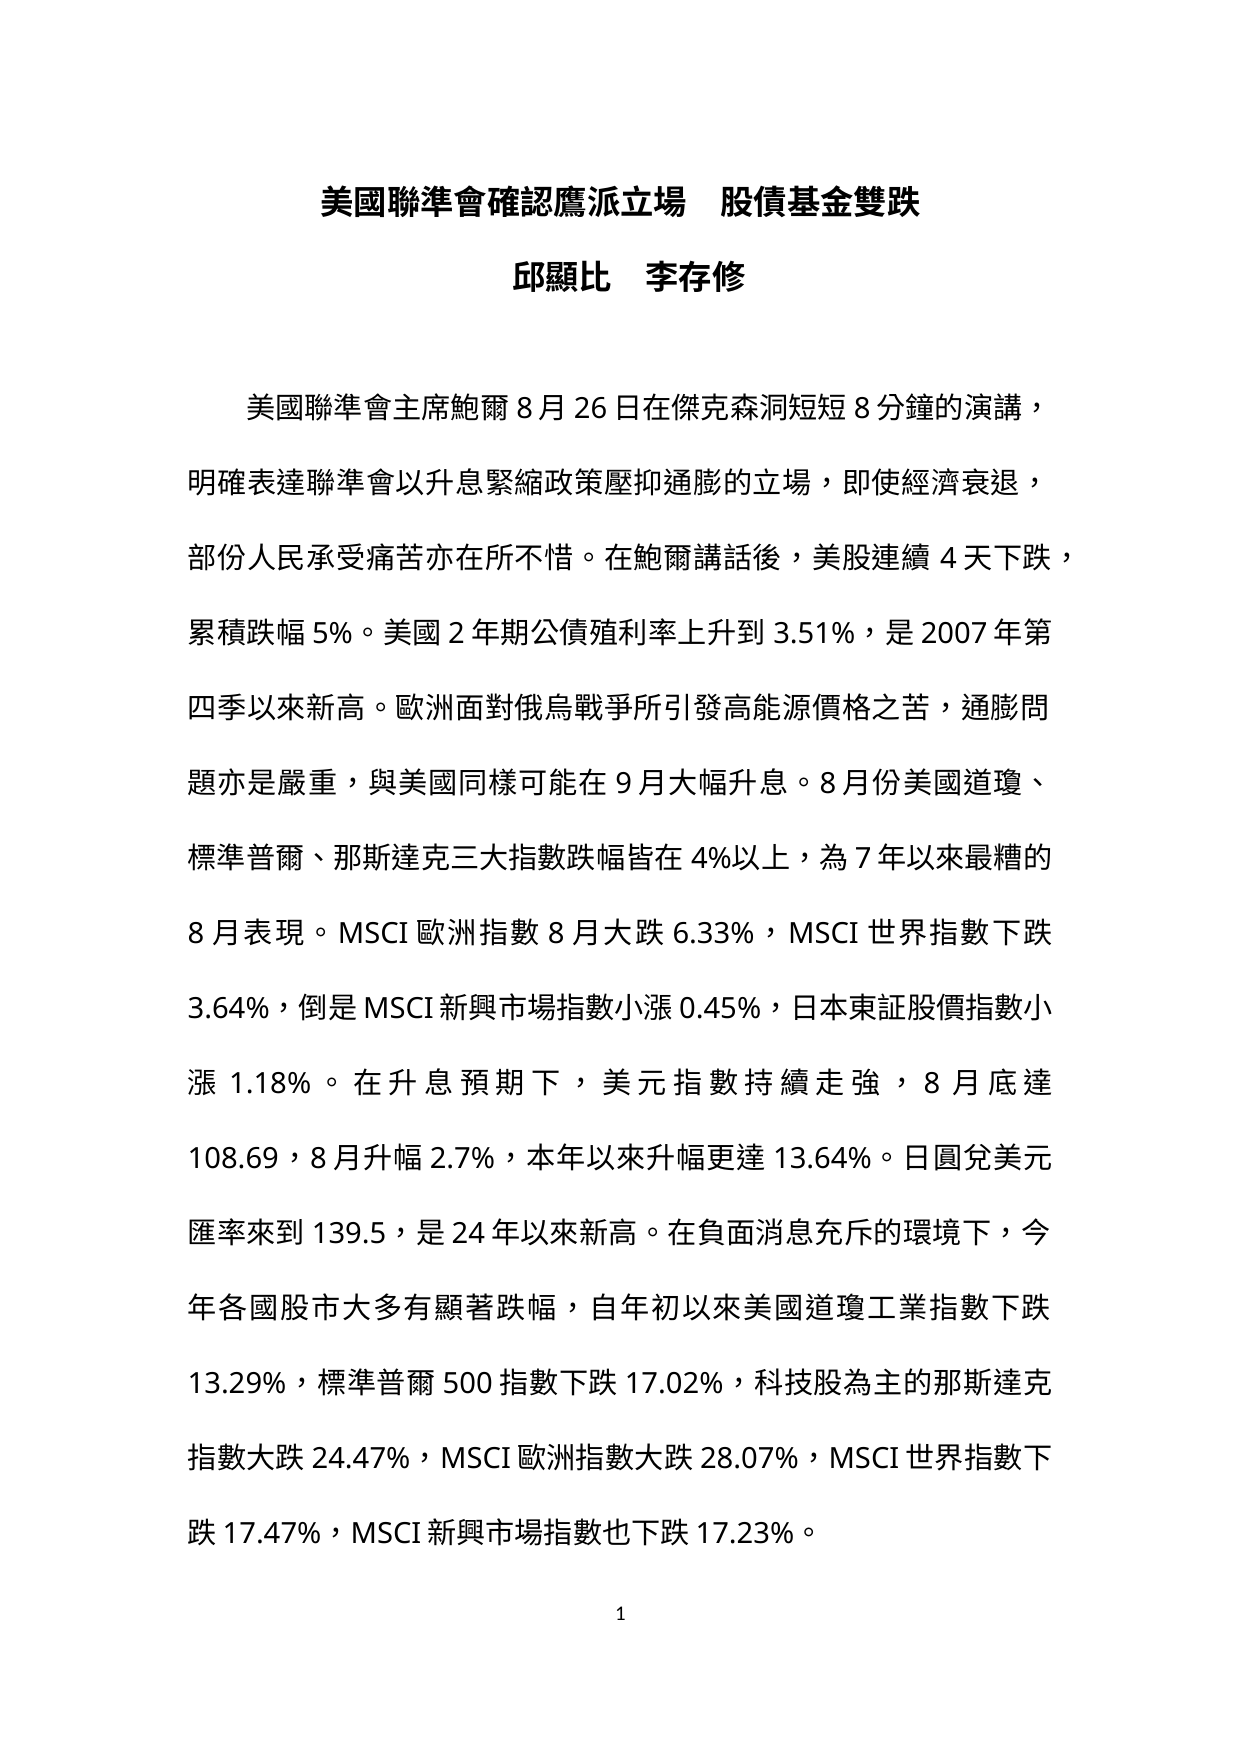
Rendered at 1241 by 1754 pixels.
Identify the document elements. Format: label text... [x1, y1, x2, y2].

text 美國聯準會確認鷹派立場 股債基金雙跌 [187, 162, 1053, 237]
text 美國聯準會主席鮑爾8月26日在傑克森洞短短8分鐘的演講，明確表達聯準會以升息緊縮政策壓抑通膨的立場，即使經濟衰退，部份人民承受痛苦亦在所不惜。在鮑爾講話後，美股連續4天下跌，累積跌幅5%。美國2年期公債殖利率上升到3.51%，是2007年第四季以來新高。歐洲面對俄烏戰爭所引發高能源價格之苦，通膨問題亦是嚴重，與美國同樣可能在9月大幅升息。8月份美國道瓊、標準普爾、那斯達克三大指數跌幅皆在4%以上，為7年以來最糟的8月表現。MSCI歐洲指數8月大跌6.33%，MSCI世界指數下跌3.64%，倒是MSCI新興市場指數小漲0.45%，日本東証股價指數小漲1.18%。在升息預期下，美元指數持續走強，8月底達108.69，8月升幅2.7%，本年以來升幅更達13.64%。日圓兌美元匯率來到139.5，是24年以來新高。在負面消息充斥的環境下，今年各國股市大多有顯著跌幅，自年初以來美國道瓊工業指數下跌13.29%，標準普爾500指數下跌17.02%，科技股為主的那斯達克指數大跌24.47%，MSCI歐洲指數大跌28.07%，MSCI世界指數下跌17.47%，MSCI新興市場指數也下跌17.23%。 [187, 369, 1053, 1569]
text 邱顯比 李存修 [187, 237, 1053, 312]
